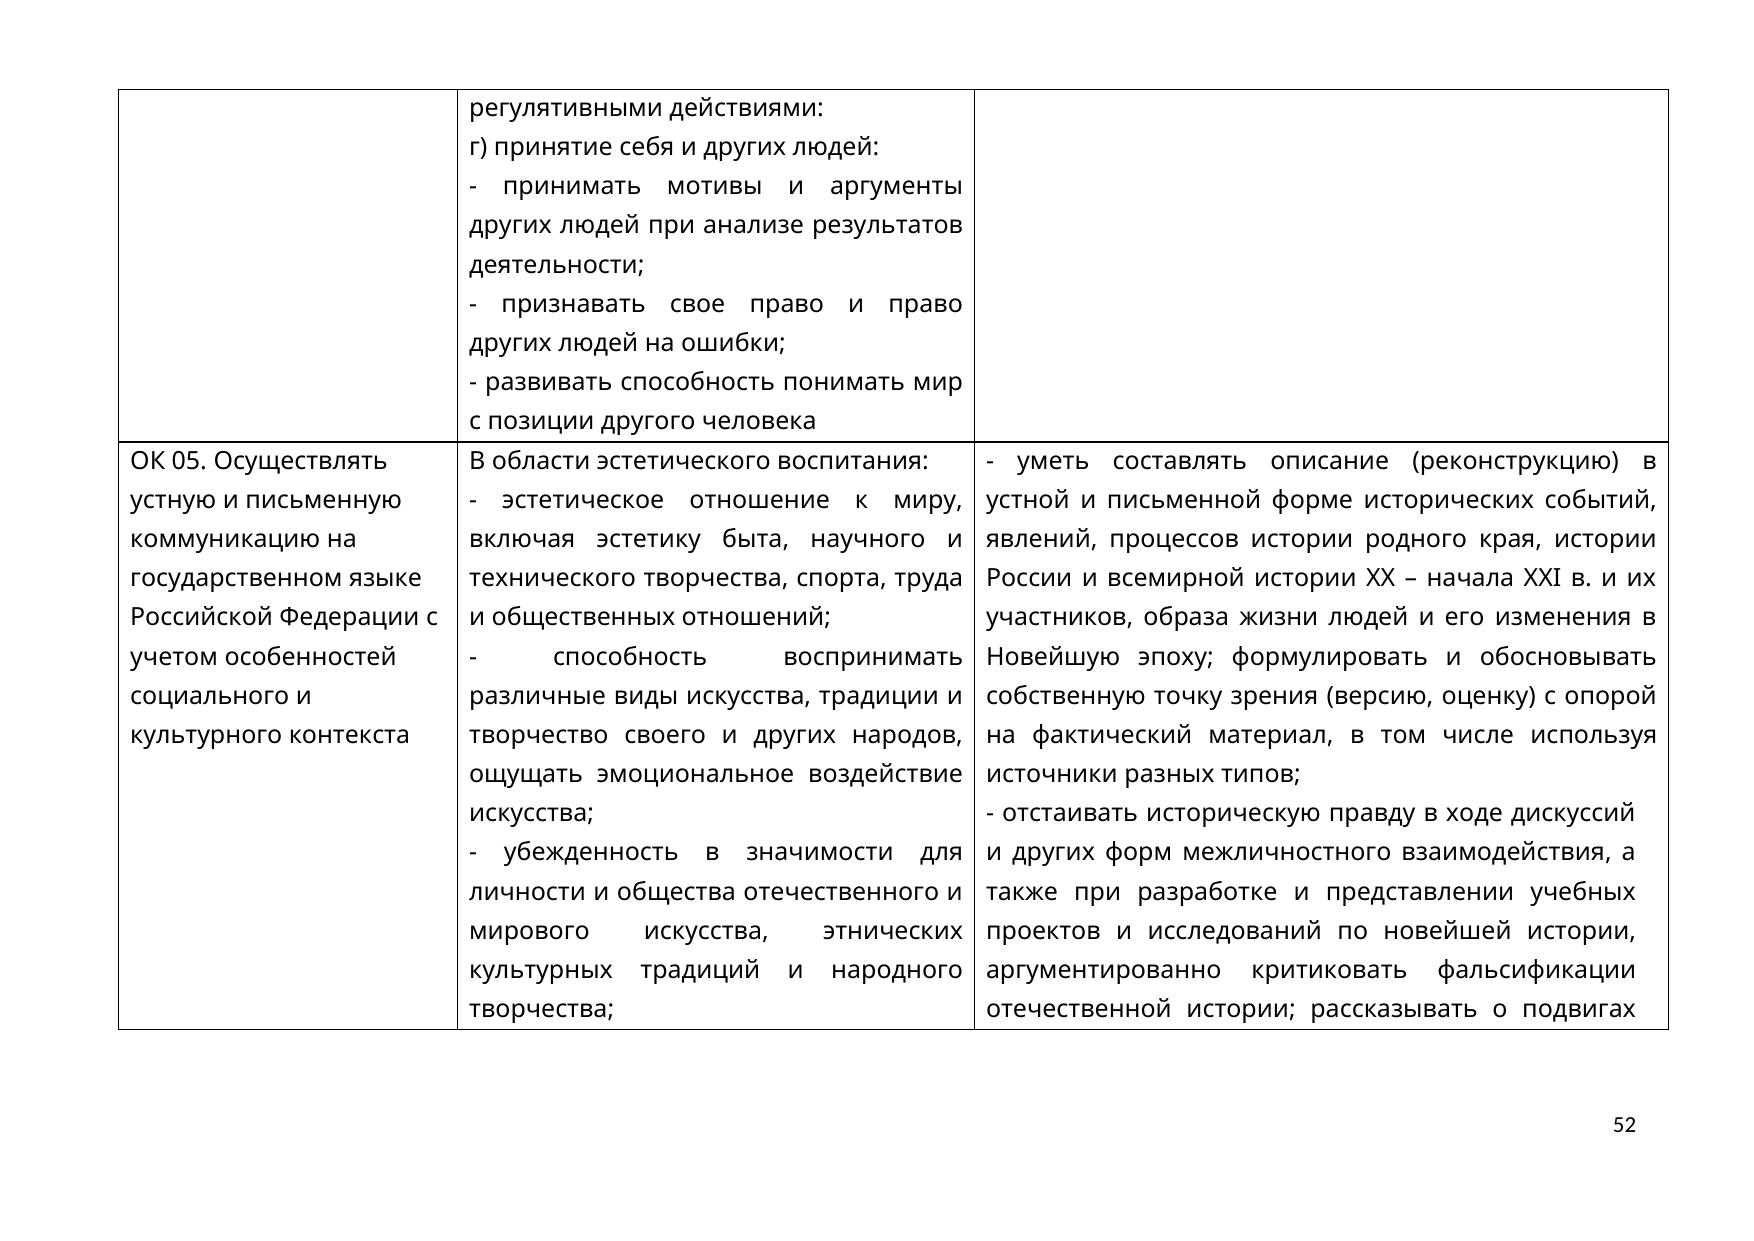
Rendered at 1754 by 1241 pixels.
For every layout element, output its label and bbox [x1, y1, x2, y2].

table_cell [975, 443, 1668, 1029]
table_cell [119, 443, 457, 1029]
table_cell [119, 90, 457, 441]
table_cell [975, 90, 1668, 441]
table_cell [458, 443, 974, 1029]
table_cell [458, 90, 974, 441]
